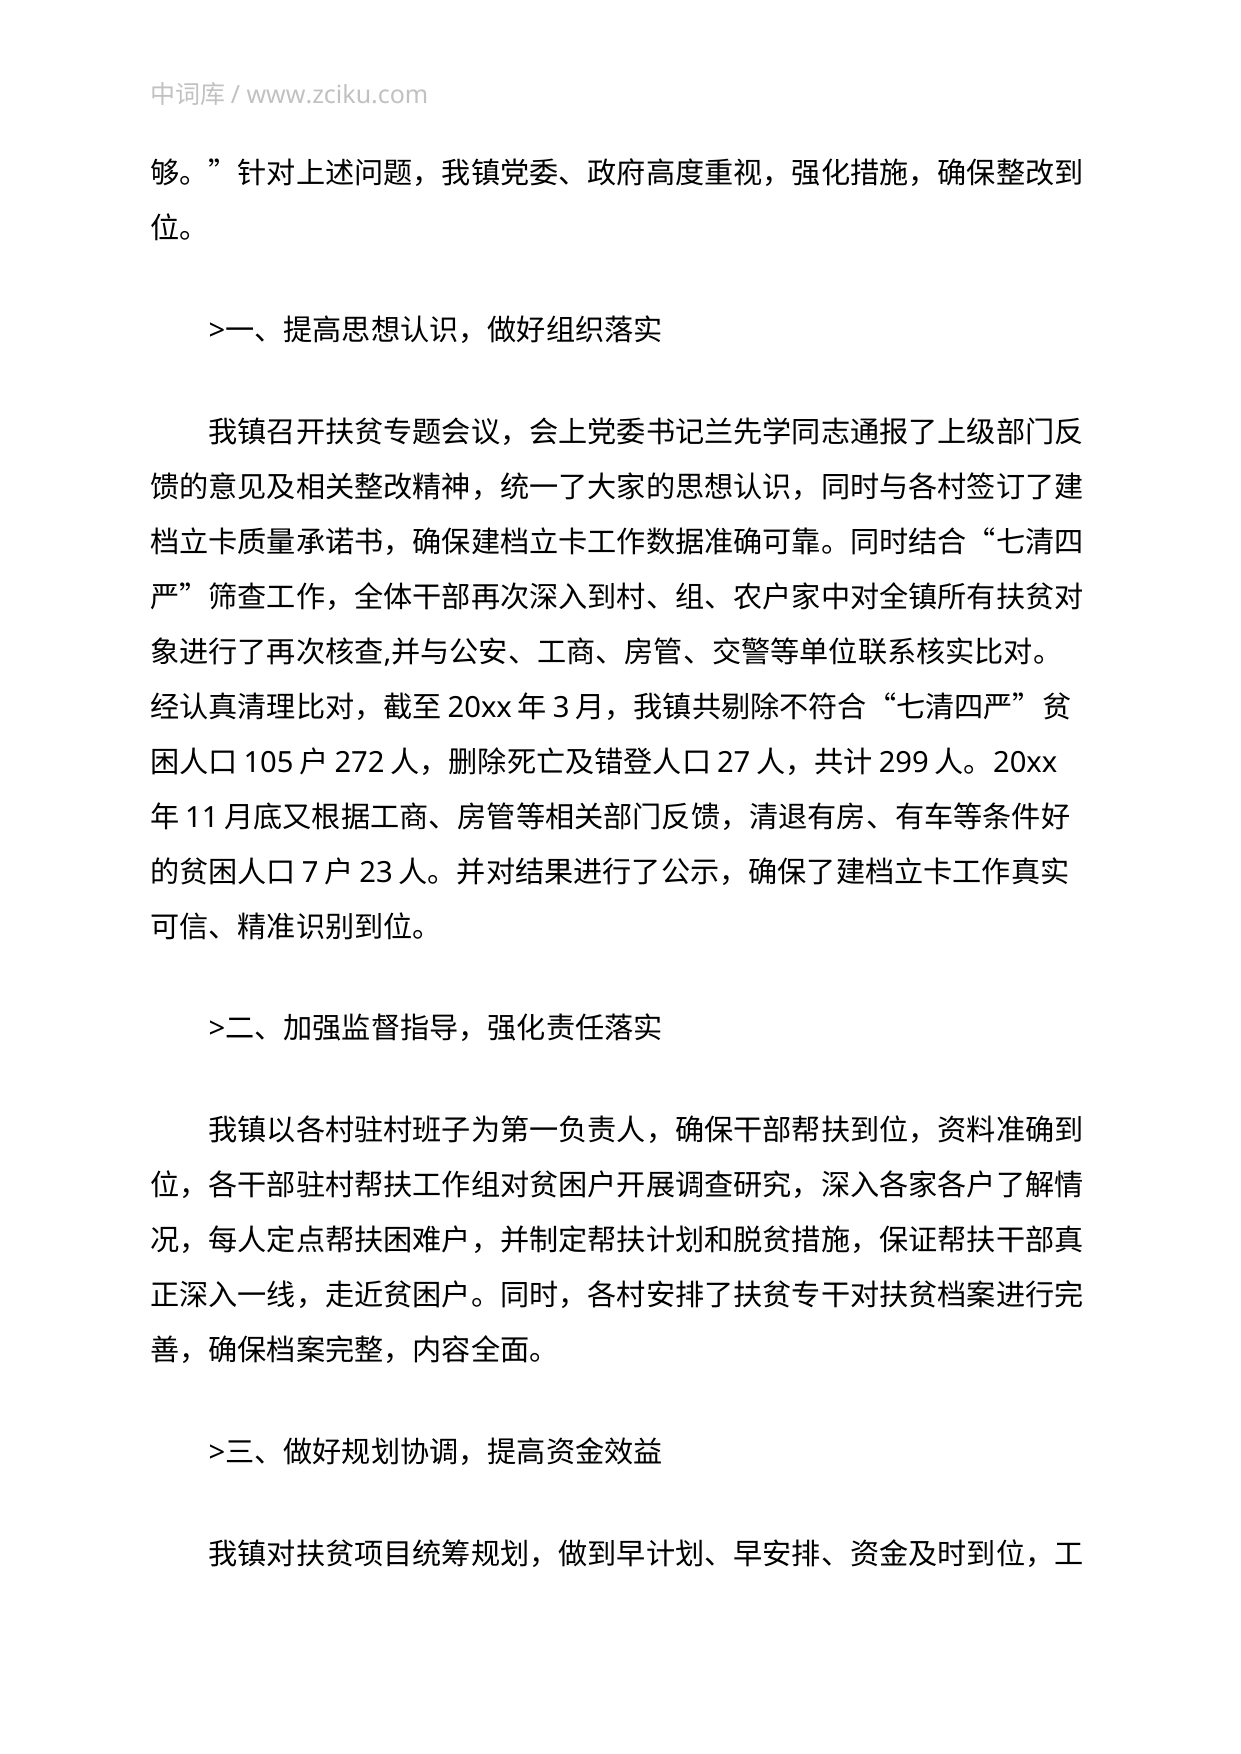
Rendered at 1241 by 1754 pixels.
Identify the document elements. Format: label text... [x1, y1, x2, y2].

text >一、提高思想认识，做好组织落实 [150, 307, 1090, 349]
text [150, 150, 1090, 247]
text >二、加强监督指导，强化责任落实 [150, 1005, 1090, 1047]
text 我镇以各村驻村班子为第一负责人，确保干部帮扶到位，资料准确到位，各干部驻村帮扶工作组对贫困户开展调查研究，深入各家各户了解情况，每人定点帮扶困难户，并制定帮扶计划和脱贫措施，保证帮扶干部真正深入一线，走近贫困户。同时，各村安排了扶贫专干对扶贫档案进行完善，确保档案完整，内容全面。 [150, 1107, 1090, 1369]
text 我镇召开扶贫专题会议，会上党委书记兰先学同志通报了上级部门反馈的意见及相关整改精神，统一了大家的思想认识，同时与各村签订了建档立卡质量承诺书，确保建档立卡工作数据准确可靠。同时结合“七清四严”筛查工作，全体干部再次深入到村、组、农户家中对全镇所有扶贫对象进行了再次核查,并与公安、工商、房管、交警等单位联系核实比对。经认真清理比对，截至20xx年3月，我镇共剔除不符合“七清四严”贫困人口105户272人，删除死亡及错登人口27人，共计299人。20xx年11月底又根据工商、房管等相关部门反馈，清退有房、有车等条件好的贫困人口7户23人。并对结果进行了公示，确保了建档立卡工作真实可信、精准识别到位。 [150, 409, 1090, 946]
text >三、做好规划协调，提高资金效益 [150, 1428, 1090, 1471]
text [150, 1530, 1090, 1573]
